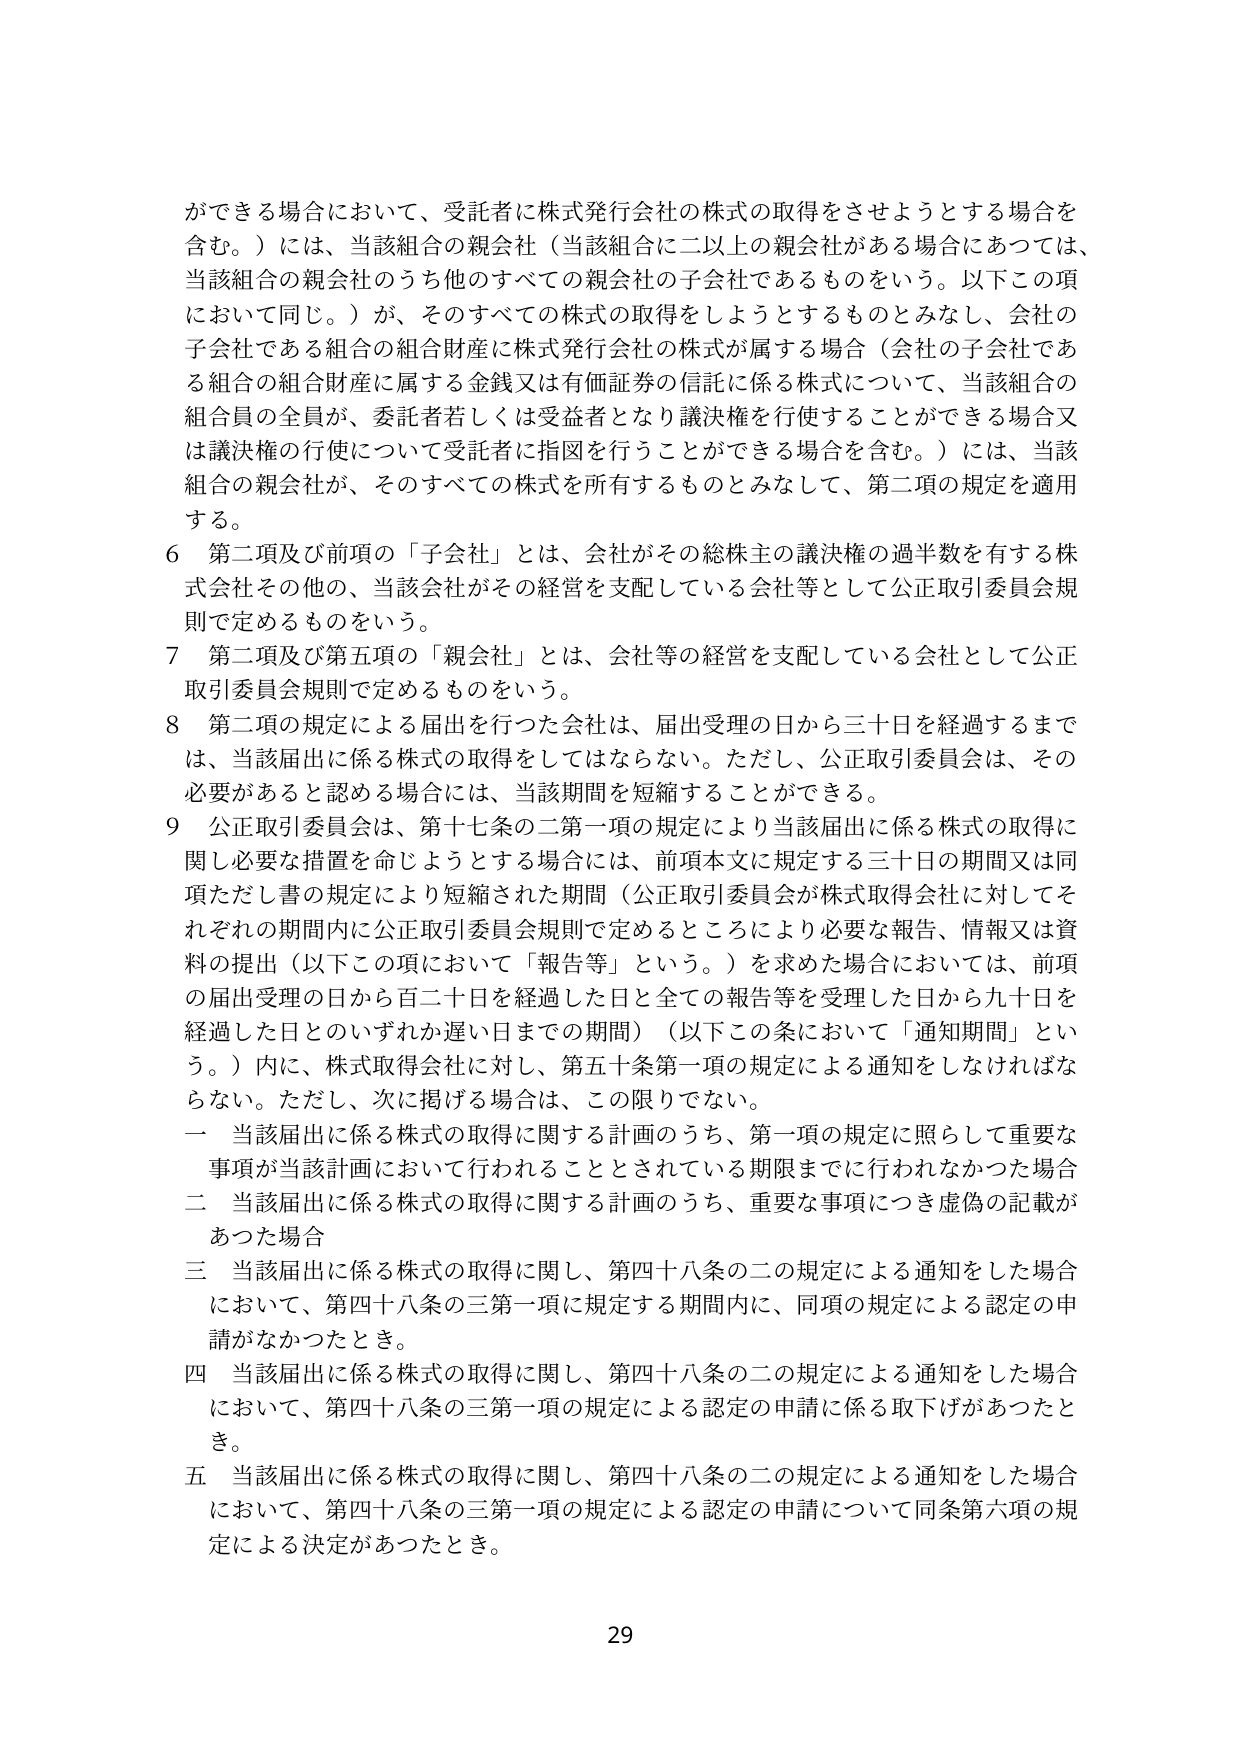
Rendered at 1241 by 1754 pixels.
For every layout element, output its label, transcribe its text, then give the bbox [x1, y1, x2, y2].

text ９ 公正取引委員会は、第十七条の二第一項の規定により当該届出に係る株式の取得に関し必要な措置を命じようとする場合には、前項本文に規定する三十日の期間又は同項ただし書の規定により短縮された期間（公正取引委員会が株式取得会社に対してそれぞれの期間内に公正取引委員会規則で定めるところにより必要な報告、情報又は資料の提出（以下この項において「報告等」という。）を求めた場合においては、前項の届出受理の日から百二十日を経過した日と全ての報告等を受理した日から九十日を経過した日とのいずれか遅い日までの期間）（以下この条において「通知期間」という。）内に、株式取得会社に対し、第五十条第一項の規定による通知をしなければならない。ただし、次に掲げる場合は、この限りでない。 [161, 809, 1079, 1116]
text 三 当該届出に係る株式の取得に関し、第四十八条の二の規定による通知をした場合において、第四十八条の三第一項に規定する期間内に、同項の規定による認定の申請がなかつたとき。 [184, 1253, 1079, 1355]
text 二 当該届出に係る株式の取得に関する計画のうち、重要な事項につき虚偽の記載があつた場合 [184, 1184, 1079, 1253]
text ８ 第二項の規定による届出を行つた会社は、届出受理の日から三十日を経過するまでは、当該届出に係る株式の取得をしてはならない。ただし、公正取引委員会は、その必要があると認める場合には、当該期間を短縮することができる。 [161, 706, 1079, 809]
text 一 当該届出に係る株式の取得に関する計画のうち、第一項の規定に照らして重要な事項が当該計画において行われることとされている期限までに行われなかつた場合 [184, 1116, 1079, 1184]
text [161, 194, 1079, 535]
text ６ 第二項及び前項の「子会社」とは、会社がその総株主の議決権の過半数を有する株式会社その他の、当該会社がその経営を支配している会社等として公正取引委員会規則で定めるものをいう。 [161, 535, 1079, 638]
text 五 当該届出に係る株式の取得に関し、第四十八条の二の規定による通知をした場合において、第四十八条の三第一項の規定による認定の申請について同条第六項の規定による決定があつたとき。 [184, 1458, 1079, 1560]
text 四 当該届出に係る株式の取得に関し、第四十八条の二の規定による通知をした場合において、第四十八条の三第一項の規定による認定の申請に係る取下げがあつたとき。 [184, 1355, 1079, 1458]
text ７ 第二項及び第五項の「親会社」とは、会社等の経営を支配している会社として公正取引委員会規則で定めるものをいう。 [161, 638, 1079, 706]
